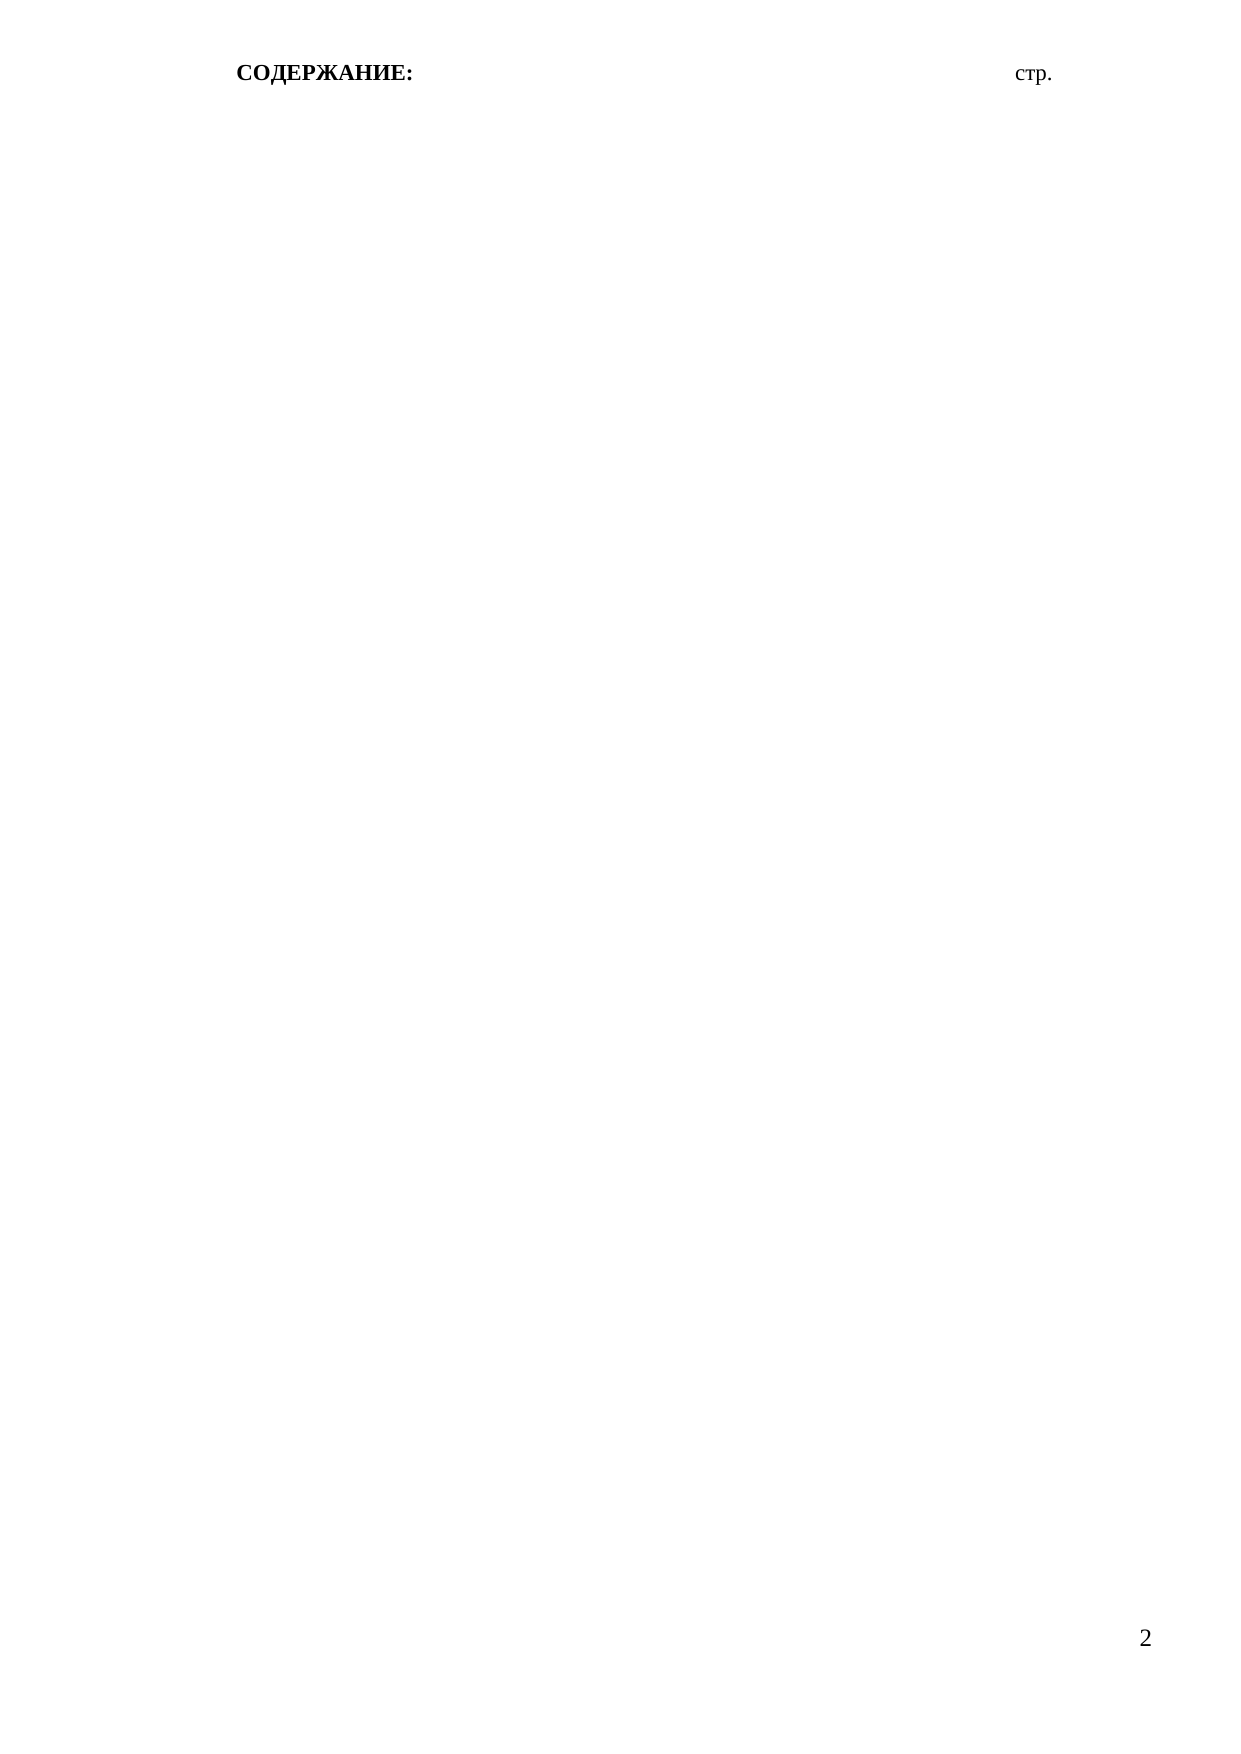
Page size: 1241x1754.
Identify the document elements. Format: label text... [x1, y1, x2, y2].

table_header СОДЕРЖАНИЕ: [166, 59, 974, 99]
table_header стр. [975, 59, 1093, 99]
